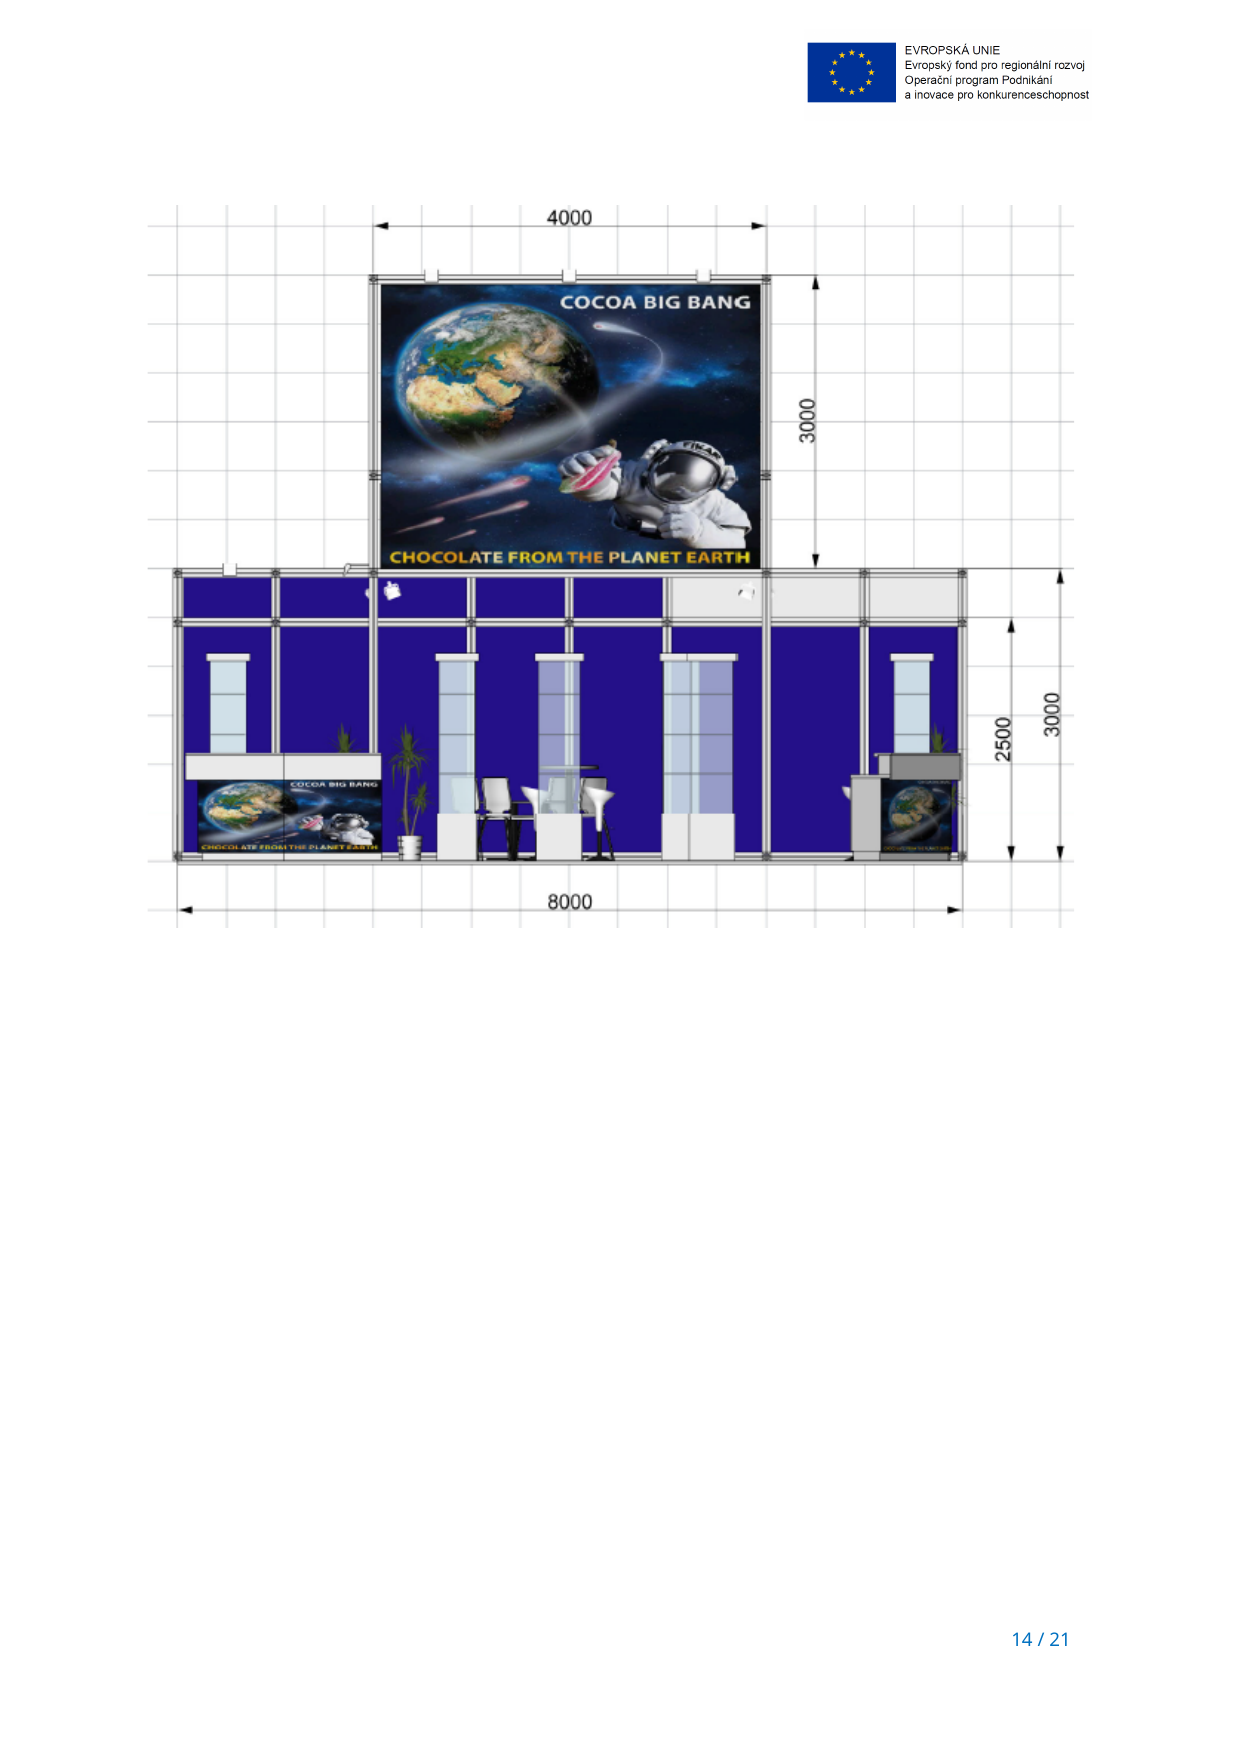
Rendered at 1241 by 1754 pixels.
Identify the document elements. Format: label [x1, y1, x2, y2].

picture [147, 205, 1075, 928]
picture [803, 29, 1093, 121]
